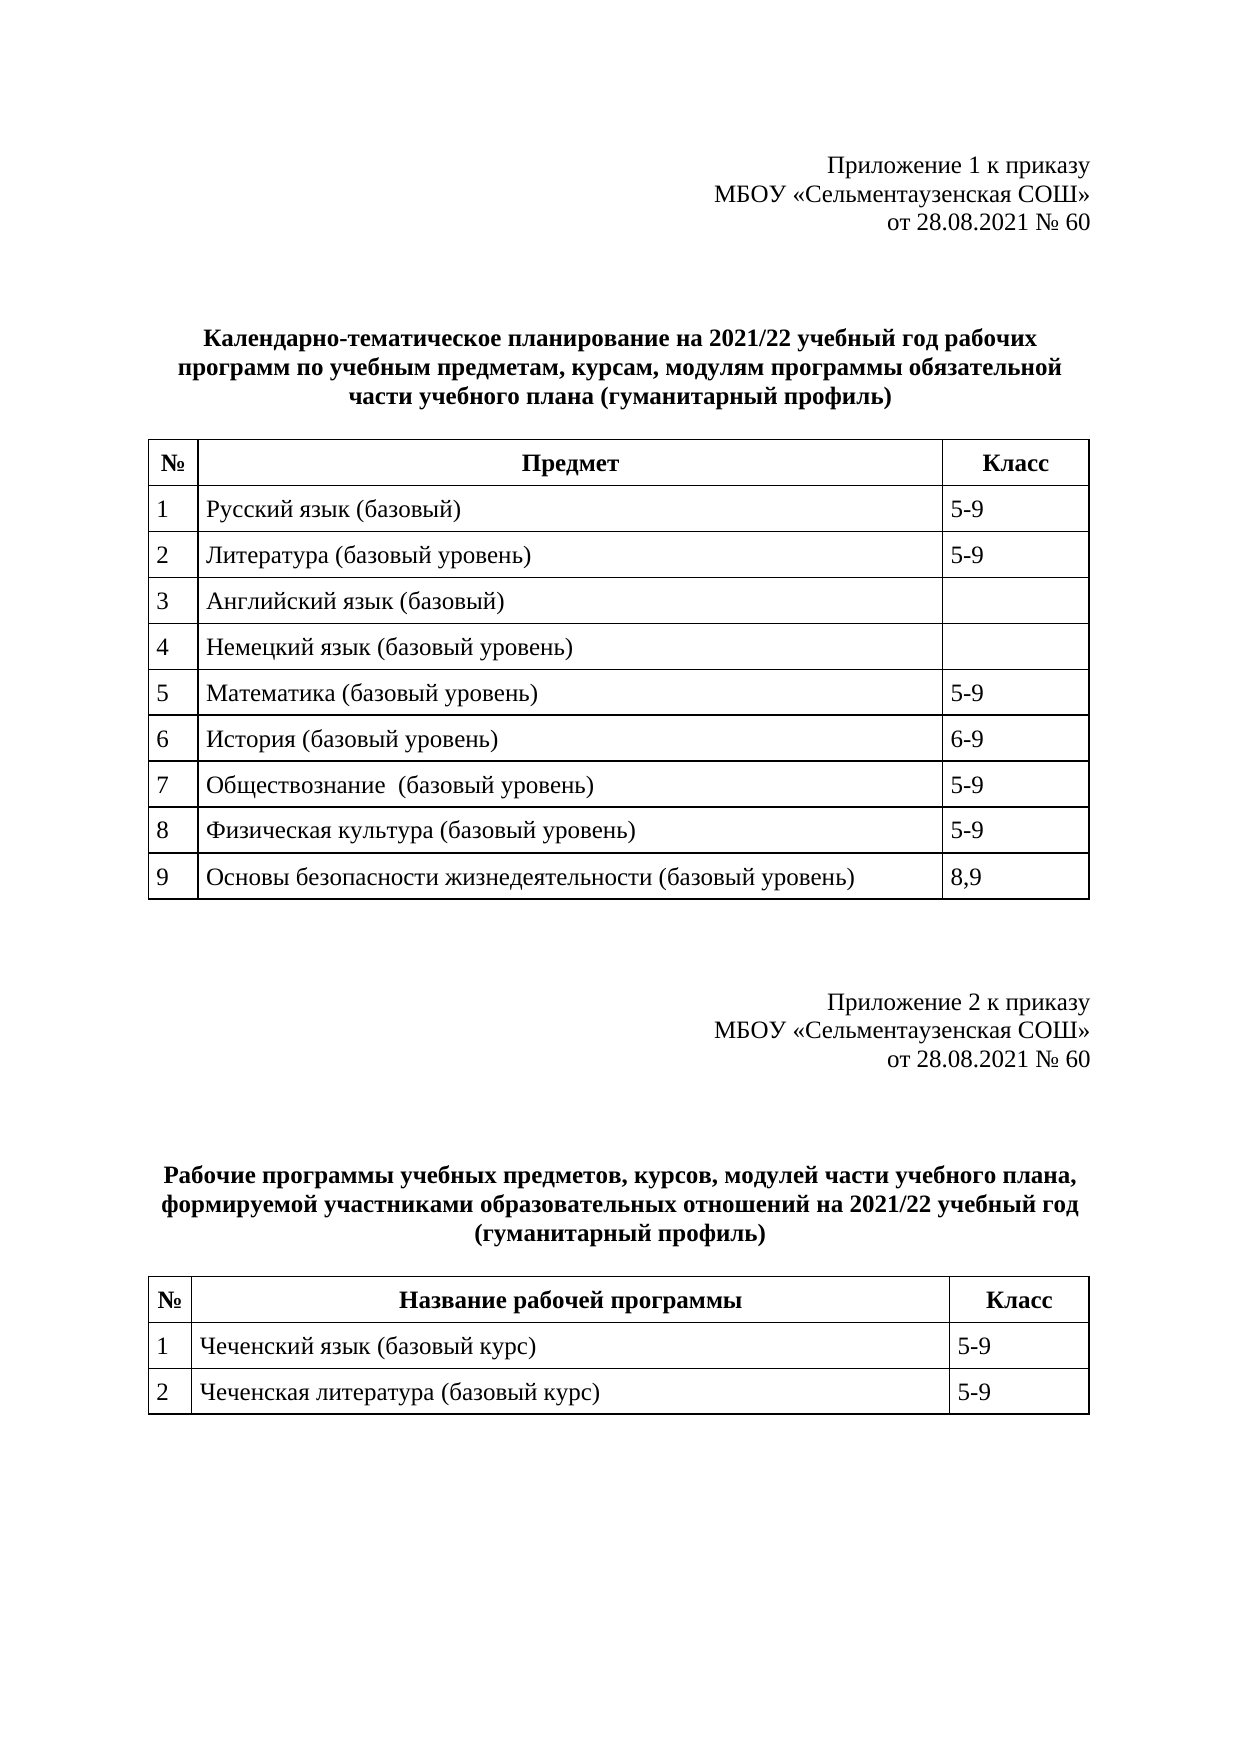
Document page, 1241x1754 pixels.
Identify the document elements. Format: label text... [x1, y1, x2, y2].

table_cell Математика (базовый уровень) [199, 670, 942, 714]
table_cell [943, 624, 1088, 668]
table_cell 1 [149, 486, 197, 531]
table_cell Чеченская литература (базовый курс) [192, 1369, 949, 1413]
table_header № [149, 440, 197, 485]
table_cell 5 [149, 670, 197, 714]
table_cell 2 [149, 532, 197, 577]
table_cell 1 [149, 1323, 191, 1367]
table_cell 4 [149, 624, 197, 668]
table_cell Литература (базовый уровень) [199, 532, 942, 577]
table_header № [149, 1277, 191, 1321]
table_cell Чеченский язык (базовый курс) [192, 1323, 949, 1367]
table_cell История (базовый уровень) [199, 716, 942, 760]
table_cell Немецкий язык (базовый уровень) [199, 624, 942, 668]
table_cell Английский язык (базовый) [199, 578, 942, 622]
table_cell 2 [149, 1369, 191, 1413]
table_cell 7 [149, 762, 197, 806]
table_cell 5-9 [943, 808, 1088, 852]
table_cell 5-9 [943, 532, 1088, 577]
text Приложение 2 к приказу МБОУ «Сельментаузенская СОШ» от 28.08.2021 № 60 [150, 987, 1090, 1073]
table_cell Физическая культура (базовый уровень) [199, 808, 942, 852]
table_cell Основы безопасности жизнедеятельности (базовый уровень) [199, 854, 942, 898]
table_header Предмет [199, 440, 942, 485]
table_cell Русский язык (базовый) [199, 486, 942, 531]
table_cell 5-9 [943, 486, 1088, 531]
table_cell 8,9 [943, 854, 1088, 898]
table_cell [943, 578, 1088, 622]
table_cell 3 [149, 578, 197, 622]
table_header Класс [950, 1277, 1088, 1321]
text Календарно-тематическое планирование на 2021/22 учебный год рабочих программ по учебным предметам, курсам, модулям программы обязательной части учебного плана (гуманитарный профиль) [150, 323, 1090, 409]
table_cell 9 [149, 854, 197, 898]
table_cell 5-9 [943, 762, 1088, 806]
table_cell 5-9 [950, 1323, 1088, 1367]
table_cell 6-9 [943, 716, 1088, 760]
table_cell 6 [149, 716, 197, 760]
text Рабочие программы учебных предметов, курсов, модулей части учебного плана, формируемой участниками образовательных отношений на 2021/22 учебный год (гуманитарный профиль) [150, 1160, 1090, 1246]
table_cell Обществознание (базовый уровень) [199, 762, 942, 806]
table_cell 5-9 [943, 670, 1088, 714]
table_header Название рабочей программы [192, 1277, 949, 1321]
table_header Класс [943, 440, 1088, 485]
table_cell 5-9 [950, 1369, 1088, 1413]
table_cell 8 [149, 808, 197, 852]
text Приложение 1 к приказу МБОУ «Сельментаузенская СОШ» от 28.08.2021 № 60 [150, 150, 1090, 236]
